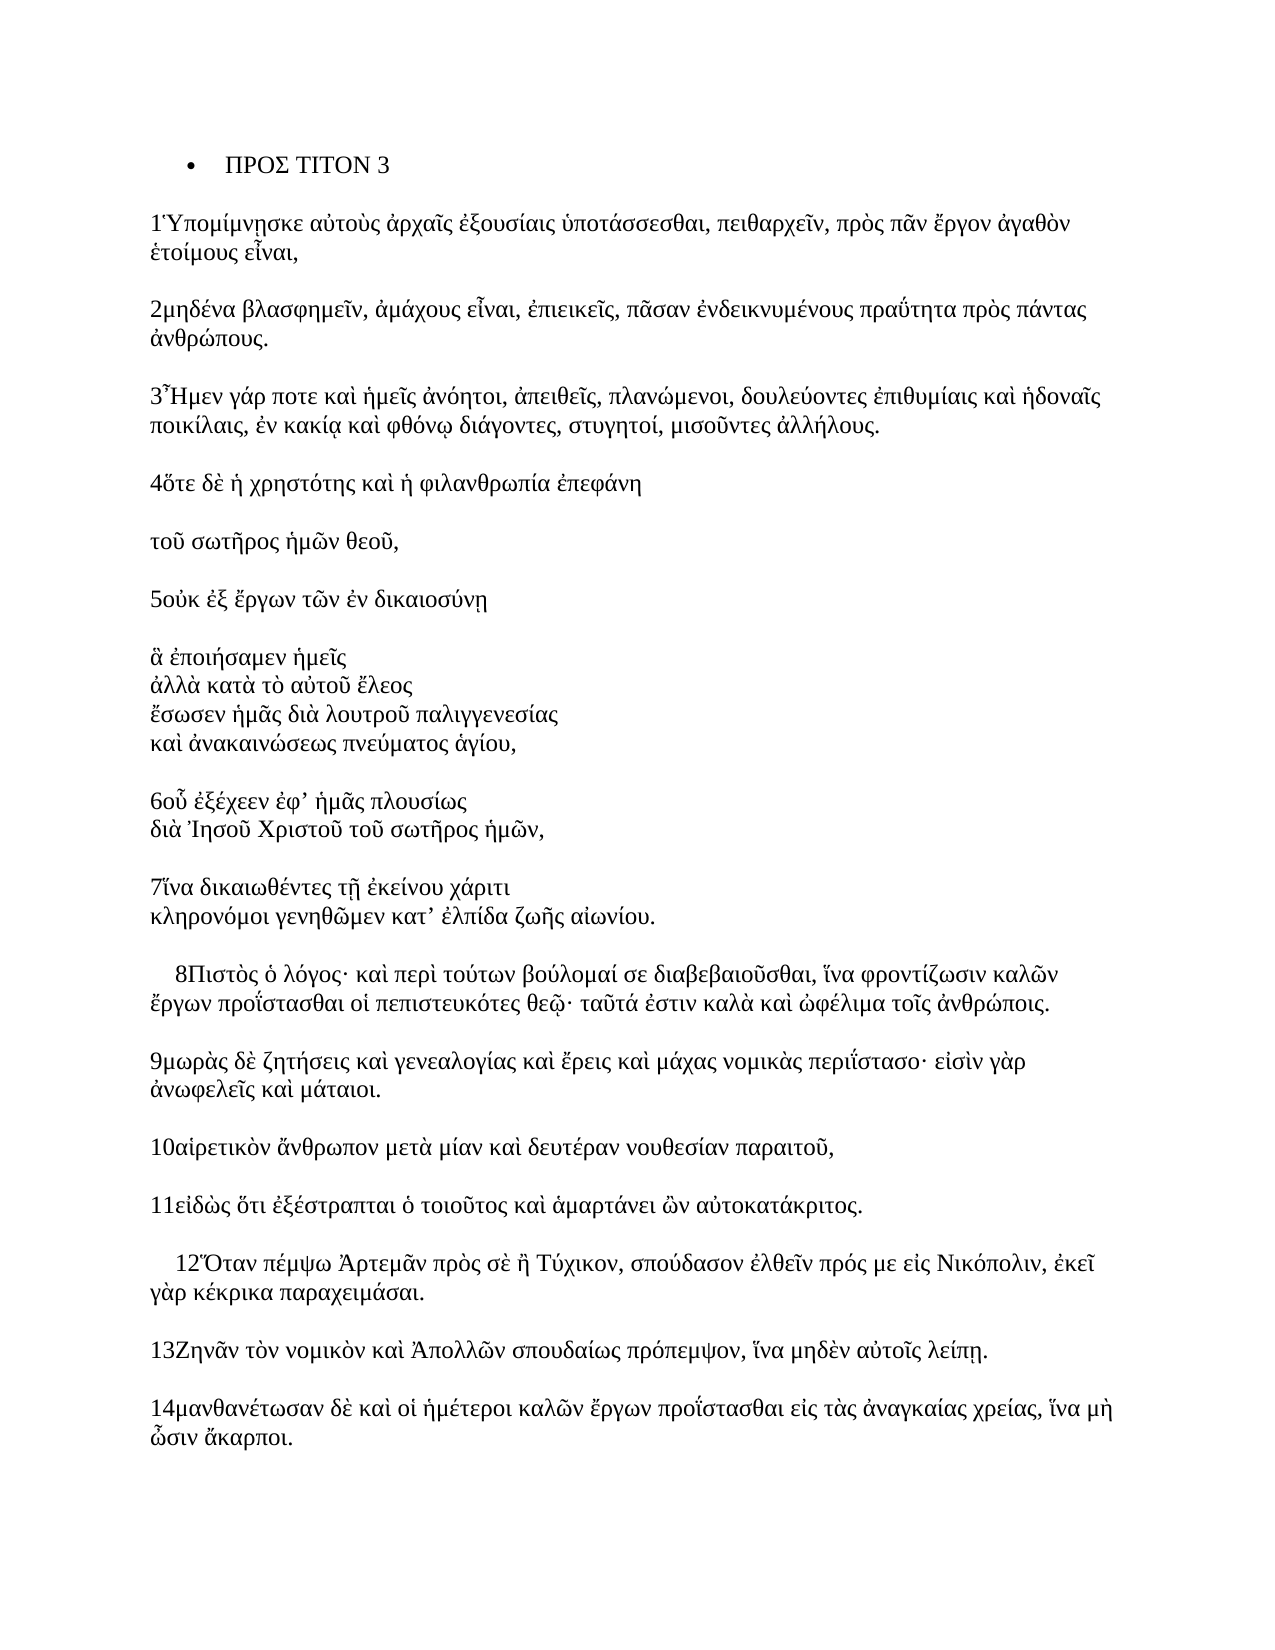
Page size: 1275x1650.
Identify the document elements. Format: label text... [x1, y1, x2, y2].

text 6οὗ ἐξέχεεν ἐφ’ ἡμᾶς πλουσίως διὰ Ἰησοῦ Χριστοῦ τοῦ σωτῆρος ἡμῶν, [150, 786, 1125, 843]
text 1Ὑπομίμνῃσκε αὐτοὺς ἀρχαῖς ἐξουσίαις ὑποτάσσεσθαι, πειθαρχεῖν, πρὸς πᾶν ἔργον ἀγαθὸν ἑτοίμους εἶναι, [150, 208, 1125, 265]
text ἃ ἐποιήσαμεν ἡμεῖς ἀλλὰ κατὰ τὸ αὐτοῦ ἔλεος ἔσωσεν ἡμᾶς διὰ λουτροῦ παλιγγενεσίας καὶ ἀνακαινώσεως πνεύματος ἁγίου, [150, 642, 1125, 757]
text 5οὐκ ἐξ ἔργων τῶν ἐν δικαιοσύνῃ [150, 584, 1125, 612]
text 7ἵνα δικαιωθέντες τῇ ἐκείνου χάριτι κληρονόμοι γενηθῶμεν κατ’ ἐλπίδα ζωῆς αἰωνίου. [150, 872, 1125, 930]
text 3Ἦμεν γάρ ποτε καὶ ἡμεῖς ἀνόητοι, ἀπειθεῖς, πλανώμενοι, δουλεύοντες ἐπιθυμίαις καὶ ἡδοναῖς ποικίλαις, ἐν κακίᾳ καὶ φθόνῳ διάγοντες, στυγητοί, μισοῦντες ἀλλήλους. [150, 381, 1125, 439]
text 8Πιστὸς ὁ λόγος· καὶ περὶ τούτων βούλομαί σε διαβεβαιοῦσθαι, ἵνα φροντίζωσιν καλῶν ἔργων προΐστασθαι οἱ πεπιστευκότες θεῷ· ταῦτά ἐστιν καλὰ καὶ ὠφέλιμα τοῖς ἀνθρώποις. [150, 959, 1125, 1017]
text 10αἱρετικὸν ἄνθρωπον μετὰ μίαν καὶ δευτέραν νουθεσίαν παραιτοῦ, [150, 1132, 1125, 1161]
text 12Ὅταν πέμψω Ἀρτεμᾶν πρὸς σὲ ἢ Τύχικον, σπούδασον ἐλθεῖν πρός με εἰς Νικόπολιν, ἐκεῖ γὰρ κέκρικα παραχειμάσαι. [150, 1248, 1125, 1306]
text 2μηδένα βλασφημεῖν, ἀμάχους εἶναι, ἐπιεικεῖς, πᾶσαν ἐνδεικνυμένους πραΰτητα πρὸς πάντας ἀνθρώπους. [150, 294, 1125, 352]
text 14μανθανέτωσαν δὲ καὶ οἱ ἡμέτεροι καλῶν ἔργων προΐστασθαι εἰς τὰς ἀναγκαίας χρείας, ἵνα μὴ ὦσιν ἄκαρποι. [150, 1393, 1125, 1450]
text 9μωρὰς δὲ ζητήσεις καὶ γενεαλογίας καὶ ἔρεις καὶ μάχας νομικὰς περιΐστασο· εἰσὶν γὰρ ἀνωφελεῖς καὶ μάταιοι. [150, 1046, 1125, 1103]
list ΠΡΟΣ ΤΙΤΟΝ 3 [187, 150, 1125, 179]
text 4ὅτε δὲ ἡ χρηστότης καὶ ἡ φιλανθρωπία ἐπεφάνη [150, 468, 1125, 497]
text 13Ζηνᾶν τὸν νομικὸν καὶ Ἀπολλῶν σπουδαίως πρόπεμψον, ἵνα μηδὲν αὐτοῖς λείπῃ. [150, 1335, 1125, 1364]
text 11εἰδὼς ὅτι ἐξέστραπται ὁ τοιοῦτος καὶ ἁμαρτάνει ὢν αὐτοκατάκριτος. [150, 1190, 1125, 1219]
text τοῦ σωτῆρος ἡμῶν θεοῦ, [150, 526, 1125, 554]
